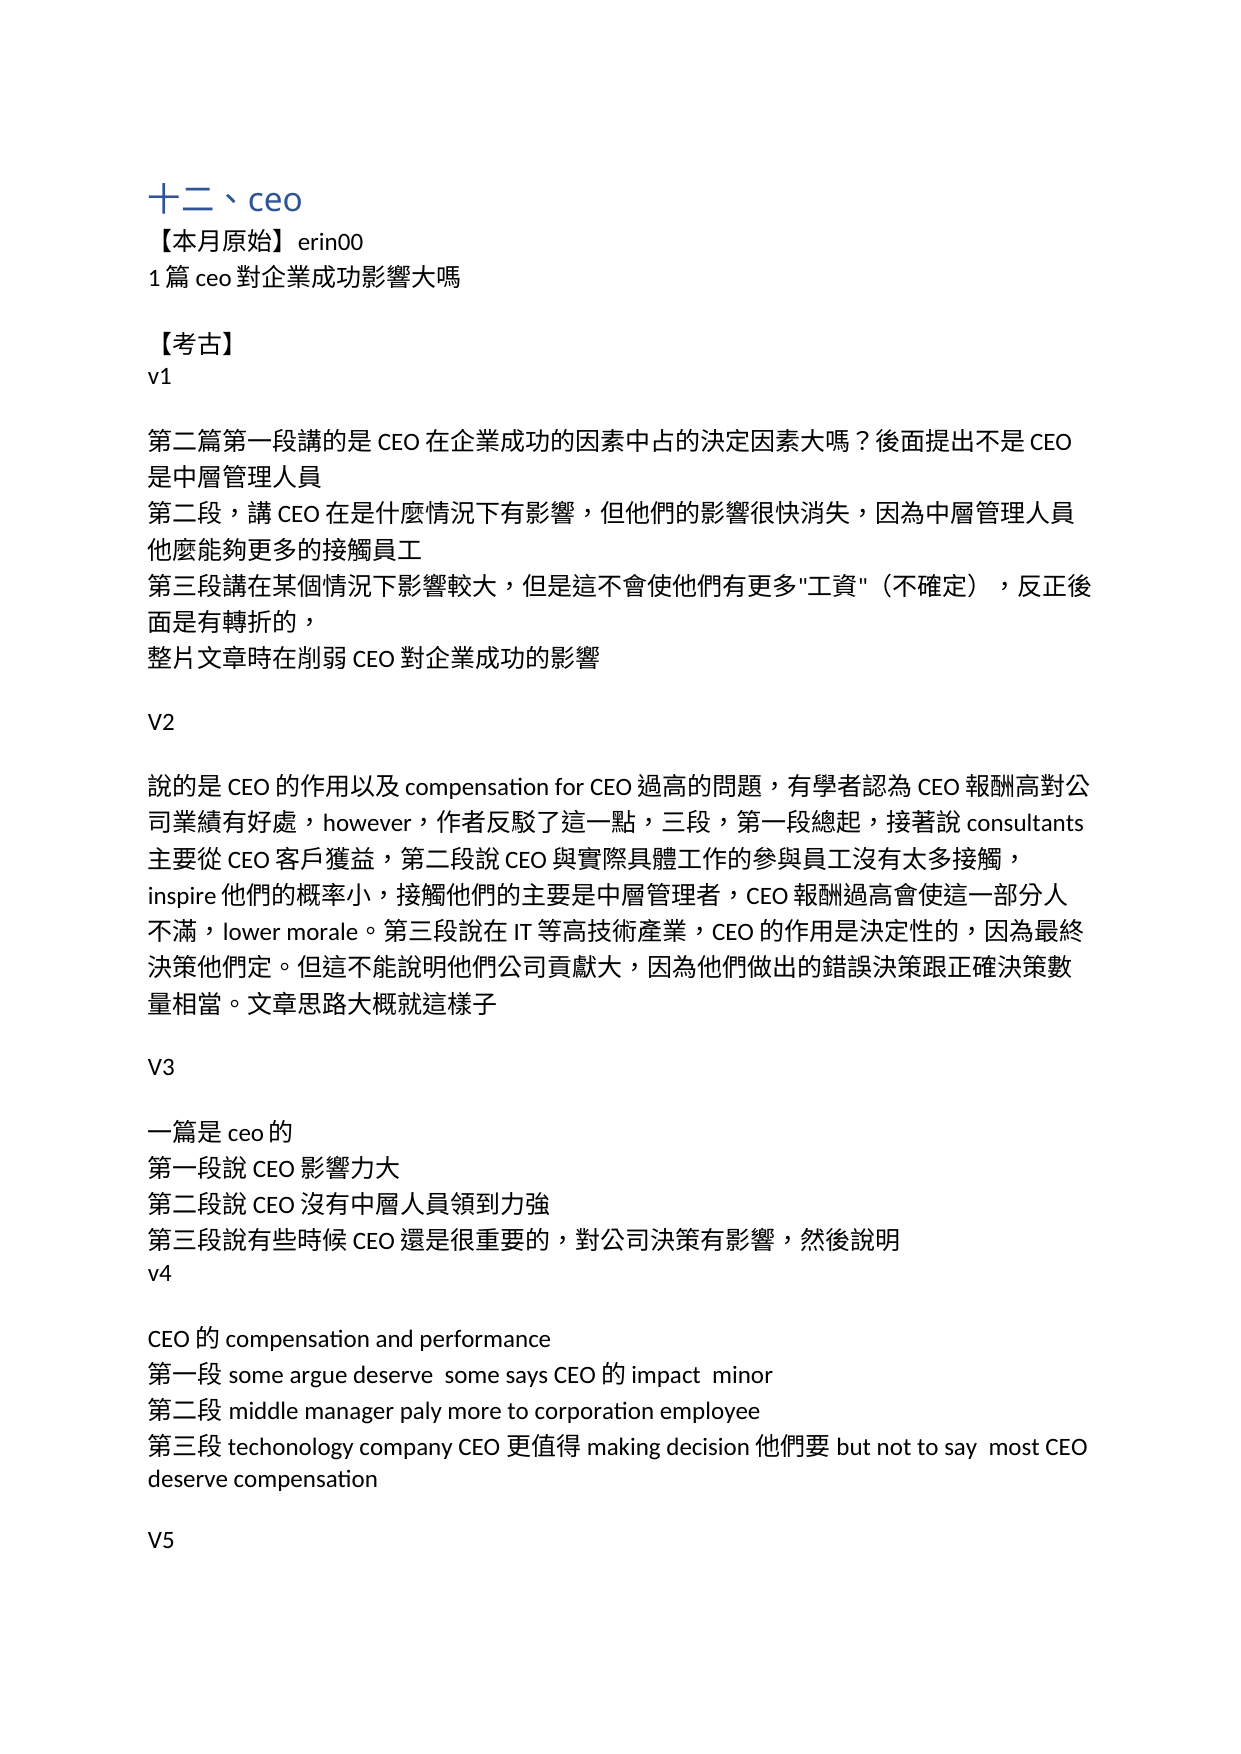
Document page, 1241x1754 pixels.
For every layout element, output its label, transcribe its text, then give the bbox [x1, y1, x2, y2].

text V2 [148, 706, 1093, 736]
text 第一段說CEO影響力大 [148, 1148, 1093, 1184]
text 【考古】 [148, 324, 1093, 360]
text 第三段techonology company CEO 更值得 making decision 他們要 but not to say most CEO deserve compensation [148, 1427, 1093, 1493]
text V3 [148, 1051, 1093, 1081]
text 說的是CEO的作用以及compensation for CEO 過高的問題，有學者認為CEO報酬高對公司業績有好處，however，作者反駁了這一點，三段，第一段總起，接著說consultants主要從CEO客戶獲益，第二段說CEO與實際具體工作的參與員工沒有太多接觸，inspire他們的概率小，接觸他們的主要是中層管理者，CEO報酬過高會使這一部分人不滿，lower morale。第三段說在IT等高技術產業，CEO的作用是決定性的，因為最終決策他們定。但這不能說明他們公司貢獻大，因為他們做出的錯誤決策跟正確決策數量相當。文章思路大概就這樣子 [148, 767, 1093, 1020]
text V5 [148, 1524, 1093, 1554]
text 1篇ceo對企業成功影響大嗎 [148, 257, 1093, 293]
text 第二段，講CEO在是什麼情況下有影響，但他們的影響很快消失，因為中層管理人員他麼能夠更多的接觸員工 [148, 494, 1093, 566]
text 第三段講在某個情況下影響較大，但是這不會使他們有更多"工資"（不確定），反正後面是有轉折的， [148, 566, 1093, 639]
text 整片文章時在削弱CEO對企業成功的影響 [148, 639, 1093, 675]
text 【本月原始】erin00 [148, 221, 1093, 257]
subtitle 十二、ceo [148, 173, 1093, 221]
text 第三段說有些時候CEO 還是很重要的，對公司決策有影響，然後說明 [148, 1221, 1093, 1257]
text CEO 的compensation and performance [148, 1318, 1093, 1354]
text 第二篇第一段講的是CEO在企業成功的因素中占的決定因素大嗎？後面提出不是CEO是中層管理人員 [148, 421, 1093, 494]
text v1 [148, 360, 1093, 391]
text 第一段 some argue deserve some says CEO的impact minor [148, 1354, 1093, 1391]
text 第二段說CEO 沒有中層人員領到力強 [148, 1184, 1093, 1221]
text 第二段 middle manager paly more to corporation employee [148, 1391, 1093, 1427]
text 一篇是ceo的 [148, 1112, 1093, 1148]
text v4 [148, 1257, 1093, 1287]
